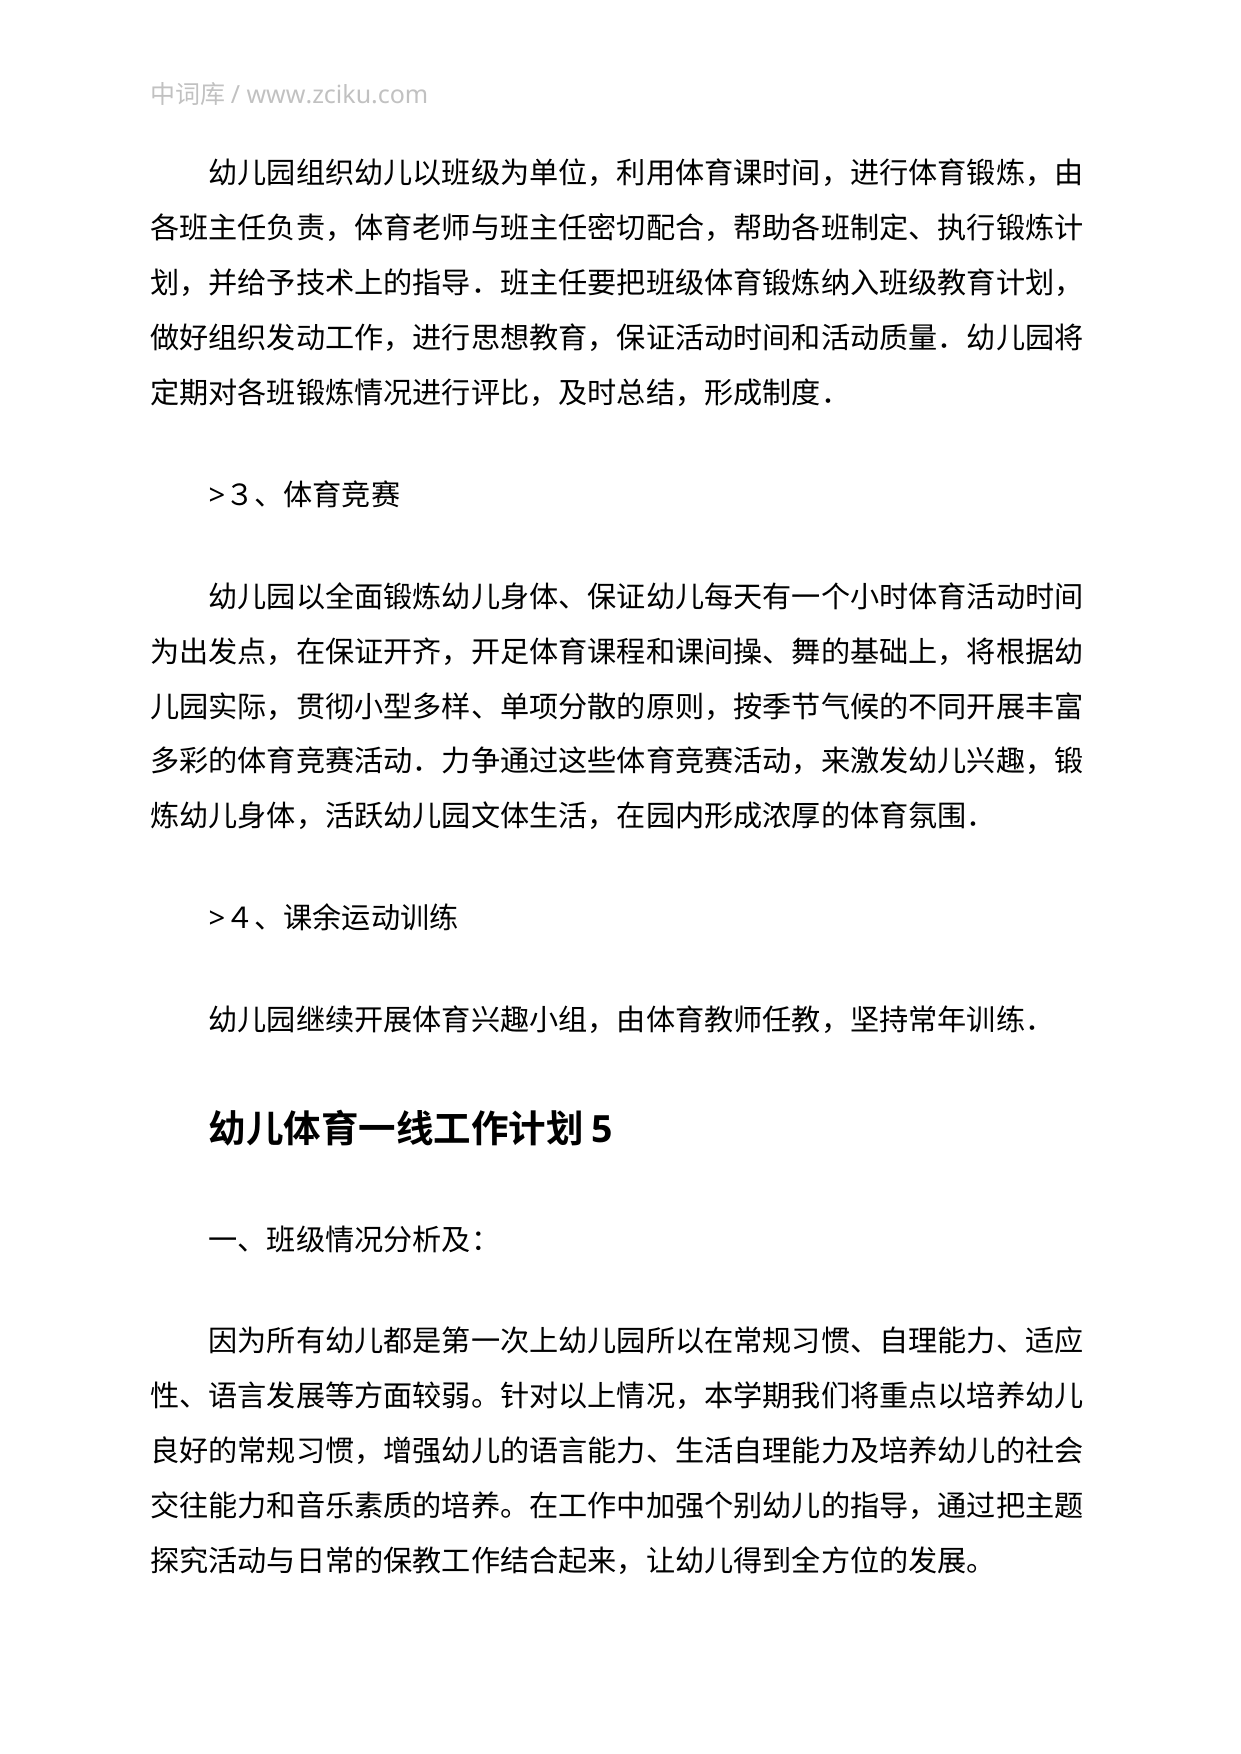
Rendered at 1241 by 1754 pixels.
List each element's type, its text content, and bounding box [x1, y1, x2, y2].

text >４、课余运动训练 [150, 895, 1090, 937]
text 幼儿园组织幼儿以班级为单位，利用体育课时间，进行体育锻炼，由各班主任负责，体育老师与班主任密切配合，帮助各班制定、执行锻炼计划，并给予技术上的指导．班主任要把班级体育锻炼纳入班级教育计划，做好组织发动工作，进行思想教育，保证活动时间和活动质量．幼儿园将定期对各班锻炼情况进行评比，及时总结，形成制度． [150, 150, 1090, 412]
text 幼儿体育一线工作计划5 [150, 1098, 1090, 1153]
text 一、班级情况分析及： [150, 1216, 1090, 1258]
text 因为所有幼儿都是第一次上幼儿园所以在常规习惯、自理能力、适应性、语言发展等方面较弱。针对以上情况，本学期我们将重点以培养幼儿良好的常规习惯，增强幼儿的语言能力、生活自理能力及培养幼儿的社会交往能力和音乐素质的培养。在工作中加强个别幼儿的指导，通过把主题探究活动与日常的保教工作结合起来，让幼儿得到全方位的发展。 [150, 1318, 1090, 1580]
text >３、体育竞赛 [150, 471, 1090, 514]
text 幼儿园以全面锻炼幼儿身体、保证幼儿每天有一个小时体育活动时间为出发点，在保证开齐，开足体育课程和课间操、舞的基础上，将根据幼儿园实际，贯彻小型多样、单项分散的原则，按季节气候的不同开展丰富多彩的体育竞赛活动．力争通过这些体育竞赛活动，来激发幼儿兴趣，锻炼幼儿身体，活跃幼儿园文体生活，在园内形成浓厚的体育氛围． [150, 573, 1090, 835]
text 幼儿园继续开展体育兴趣小组，由体育教师任教，坚持常年训练． [150, 997, 1090, 1039]
